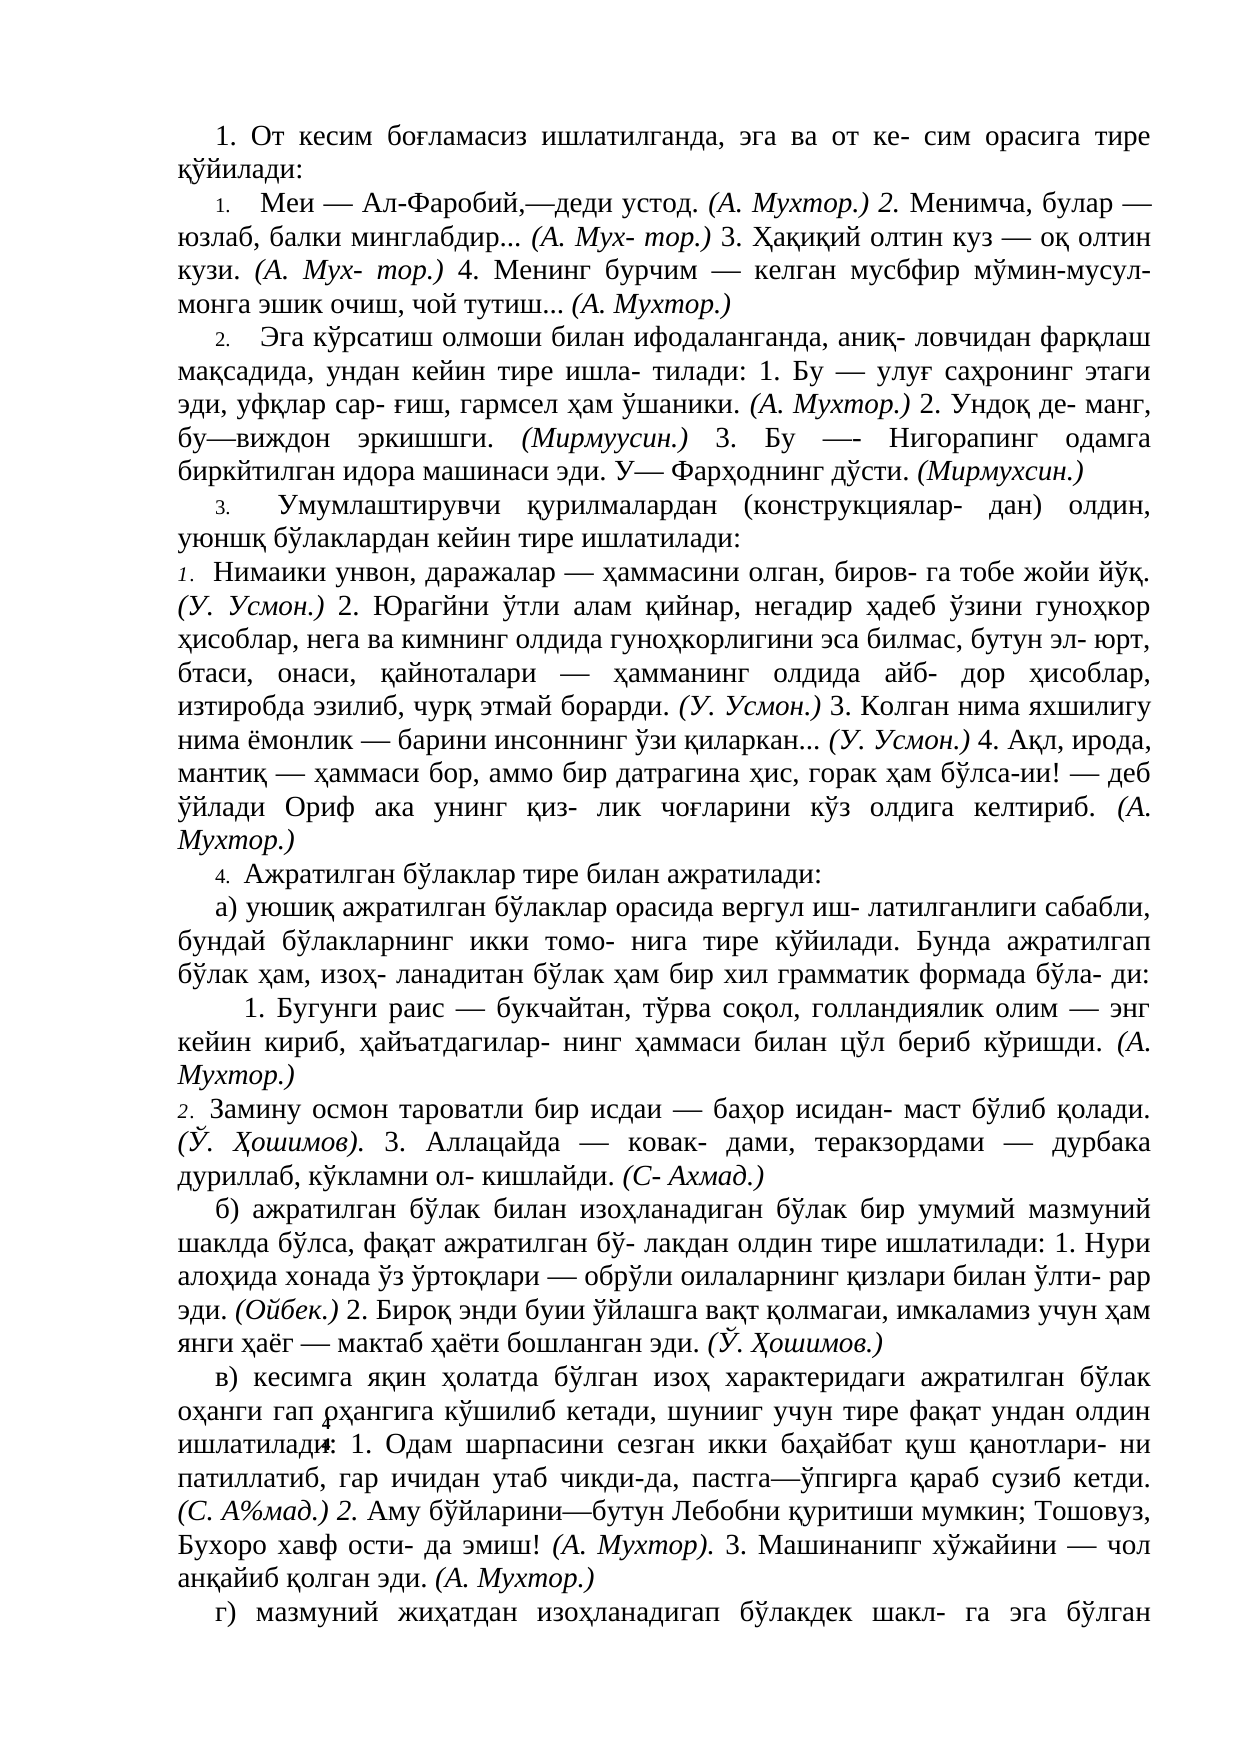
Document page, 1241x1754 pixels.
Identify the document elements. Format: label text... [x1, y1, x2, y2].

list Эга кўрсатиш олмоши билан ифодаланганда, аниқ- ловчидан фарқлаш мақсадида, ундан кейин тире ишла- тилади: 1. Бу — улуғ саҳронинг этаги эди, уфқлар сар- ғиш, гармсел ҳам ўшаники. (А. Мухтор.) 2. Ундоқ де- манг, бу—виждон эркишшги. (Мирмуусин.) 3. Бу —- Нигорапинг одамга биркйтилган идора машинаси эди. У— Фарҳоднинг дўсти. (Мирмухсин.) [177, 319, 1152, 487]
text в) кесимга яқин ҳолатда бўлган изоҳ характеридаги ажратилган бўлак оҳанги гап оҳангига кўшилиб кетади, шунииг учун тире фақат ундан олдин ишлатилади: 1. Одам шарпасини сезган икки баҳайбат қуш қанотлари- ни патиллатиб, гар ичидан утаб чикди-да, пастга—ўпгирга қараб сузиб кетди. (С. А%мад.) 2. Аму бўйларини—бутун Лебобни қуритиши мумкин; Тошовуз, Бухоро хавф ости- да эмиш! (А. Мухтор). 3. Машинанипг хўжайини — чол анқайиб қолган эди. (А. Мухтор.) [177, 1359, 1152, 1594]
list Меи — Ал-Фаробий,—деди устод. (А. Мухтор.) 2. Менимча, булар — юзлаб, балки минглабдир... (А. Мух- тор.) 3. Ҳақиқий олтин куз — оқ олтин кузи. (А. Мух- тор.) 4. Менинг бурчим — келган мусбфир мўмин-мусул- монга эшик очиш, чой тутиш... (А. Мухтор.) [177, 185, 1152, 319]
text а) уюшиқ ажратилган бўлаклар орасида вергул иш- латилганлиги сабабли, бундай бўлакларнинг икки томо- нига тире кўйилади. Бунда ажратилгап бўлак ҳам, изоҳ- ланадитан бўлак ҳам бир хил грамматик формада бўла- ди: 1. Бугунги раис — букчайтан, тўрва соқол, голландиялик олим — энг кейин кириб, ҳайъатдагилар- нинг ҳаммаси билан цўл бериб кўришди. (А. Мухтор.) [177, 889, 1152, 1091]
list Ажратилган бўлаклар тире билан ажратилади: [177, 856, 1152, 889]
text б) ажратилган бўлак билан изоҳланадиган бўлак бир умумий мазмуний шаклда бўлса, фақат ажратилган бў- лакдан олдин тире ишлатилади: 1. Нури алоҳида хонада ўз ўртоқлари — обрўли оилаларнинг қизлари билан ўлти- рар эди. (Ойбек.) 2. Бироқ энди буии ўйлашга вақт қолмагаи, имкаламиз учун ҳам янги ҳаёг — мактаб ҳаёти бошланган эди. (Ў. Ҳошимов.) [177, 1191, 1152, 1359]
list Нимаики унвон, даражалар — ҳаммасини олган, биров- га тобе жойи йўқ. (У. Усмон.) 2. Юрагйни ўтли алам қийнар, негадир ҳадеб ўзини гуноҳкор ҳисоблар, нега ва кимнинг олдида гуноҳкорлигини эса билмас, бутун эл- юрт, бтаси, онаси, қайноталари — ҳамманинг олдида айб- дор ҳисоблар, изтиробда эзилиб, чурқ этмай борарди. (У. Усмон.) 3. Колган нима яхшилигу нима ёмонлик — барини инсоннинг ўзи қиларкан... (У. Усмон.) 4. Ақл, ирода, мантиқ — ҳаммаси бор, аммо бир датрагина ҳис, горак ҳам бўлса-ии! — деб ўйлади Ориф ака унинг қиз- лик чоғларини кўз олдига келтириб. (А. Мухтор.) [177, 554, 1152, 856]
list Замину осмон тароватли бир исдаи — баҳор исидан- маст бўлиб қолади. (Ў. Ҳошимов). 3. Аллацайда — ковак- дами, теракзордами — дурбака дуриллаб, кўкламни ол- кишлайди. (С- Ахмад.) [177, 1091, 1152, 1191]
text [177, 1594, 1152, 1627]
text 1. От кесим боғламасиз ишлатилганда, эга ва от ке- сим орасига тире қўйилади: [177, 118, 1152, 185]
list Умумлаштирувчи қурилмалардан (конструкциялар- дан) олдин, уюншқ бўлаклардан кейин тире ишлатилади: [177, 487, 1152, 554]
